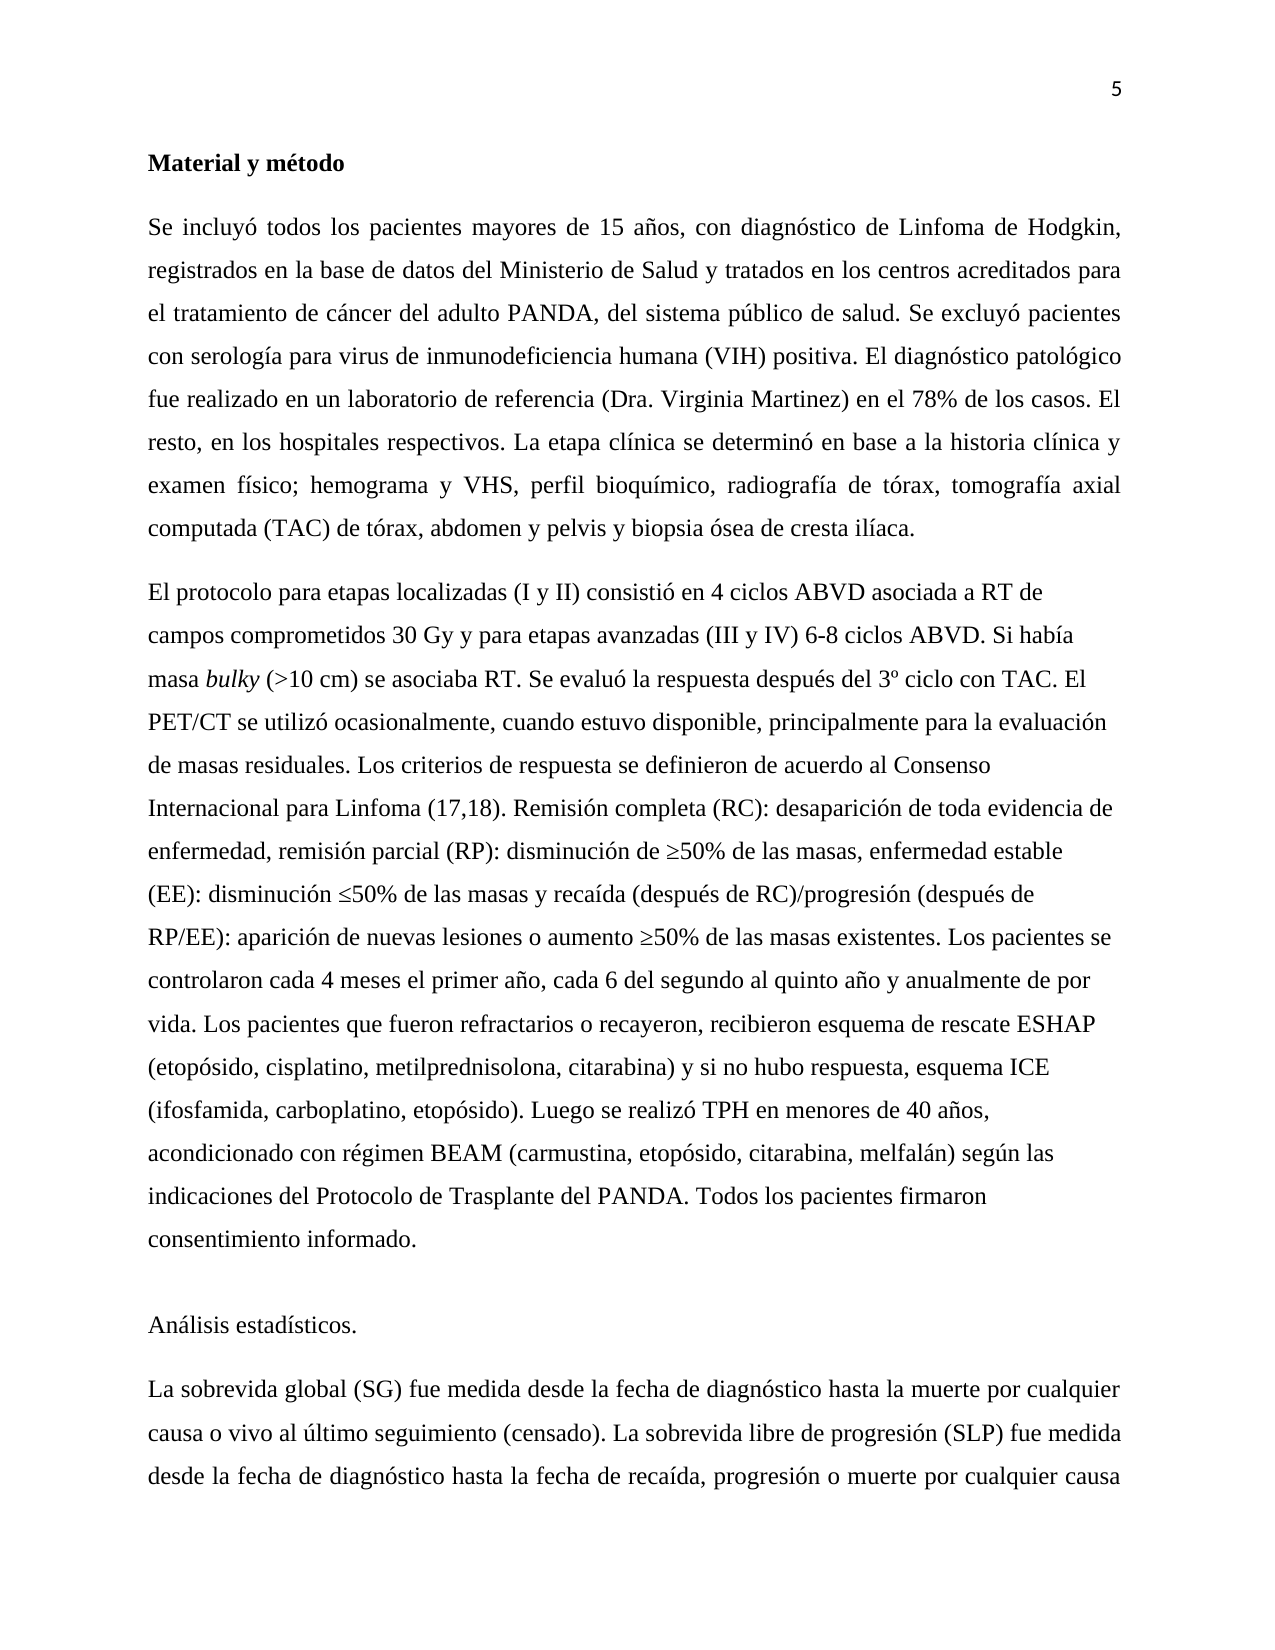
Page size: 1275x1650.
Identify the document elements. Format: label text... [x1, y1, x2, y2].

text Análisis estadísticos. [148, 1311, 1122, 1339]
text Material y método [148, 148, 1122, 176]
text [148, 1374, 1122, 1489]
text El protocolo para etapas localizadas (I y II) consistió en 4 ciclos ABVD asociada a RT de campos comprometidos 30 Gy y para etapas avanzadas (III y IV) 6-8 ciclos ABVD. Si había masa bulky (>10 cm) se asociaba RT. Se evaluó la respuesta después del 3º ciclo con TAC. El PET/CT se utilizó ocasionalmente, cuando estuvo disponible, principalmente para la evaluación de masas residuales. Los criterios de respuesta se definieron de acuerdo al Consenso Internacional para Linfoma (17,18). Remisión completa (RC): desaparición de toda evidencia de enfermedad, remisión parcial (RP): disminución de ≥50% de las masas, enfermedad estable (EE): disminución ≤50% de las masas y recaída (después de RC)/progresión (después de RP/EE): aparición de nuevas lesiones o aumento ≥50% de las masas existentes. Los pacientes se controlaron cada 4 meses el primer año, cada 6 del segundo al quinto año y anualmente de por vida. Los pacientes que fueron refractarios o recayeron, recibieron esquema de rescate ESHAP (etopósido, cisplatino, metilprednisolona, citarabina) y si no hubo respuesta, esquema ICE (ifosfamida, carboplatino, etopósido). Luego se realizó TPH en menores de 40 años, acondicionado con régimen BEAM (carmustina, etopósido, citarabina, melfalán) según las indicaciones del Protocolo de Trasplante del PANDA. Todos los pacientes firmaron consentimiento informado. [148, 577, 1122, 1253]
text Se incluyó todos los pacientes mayores de 15 años, con diagnóstico de Linfoma de Hodgkin, registrados en la base de datos del Ministerio de Salud y tratados en los centros acreditados para el tratamiento de cáncer del adulto PANDA, del sistema público de salud. Se excluyó pacientes con serología para virus de inmunodeficiencia humana (VIH) positiva. El diagnóstico patológico fue realizado en un laboratorio de referencia (Dra. Virginia Martinez) en el 78% de los casos. El resto, en los hospitales respectivos. La etapa clínica se determinó en base a la historia clínica y examen físico; hemograma y VHS, perfil bioquímico, radiografía de tórax, tomografía axial computada (TAC) de tórax, abdomen y pelvis y biopsia ósea de cresta ilíaca. [148, 212, 1122, 542]
